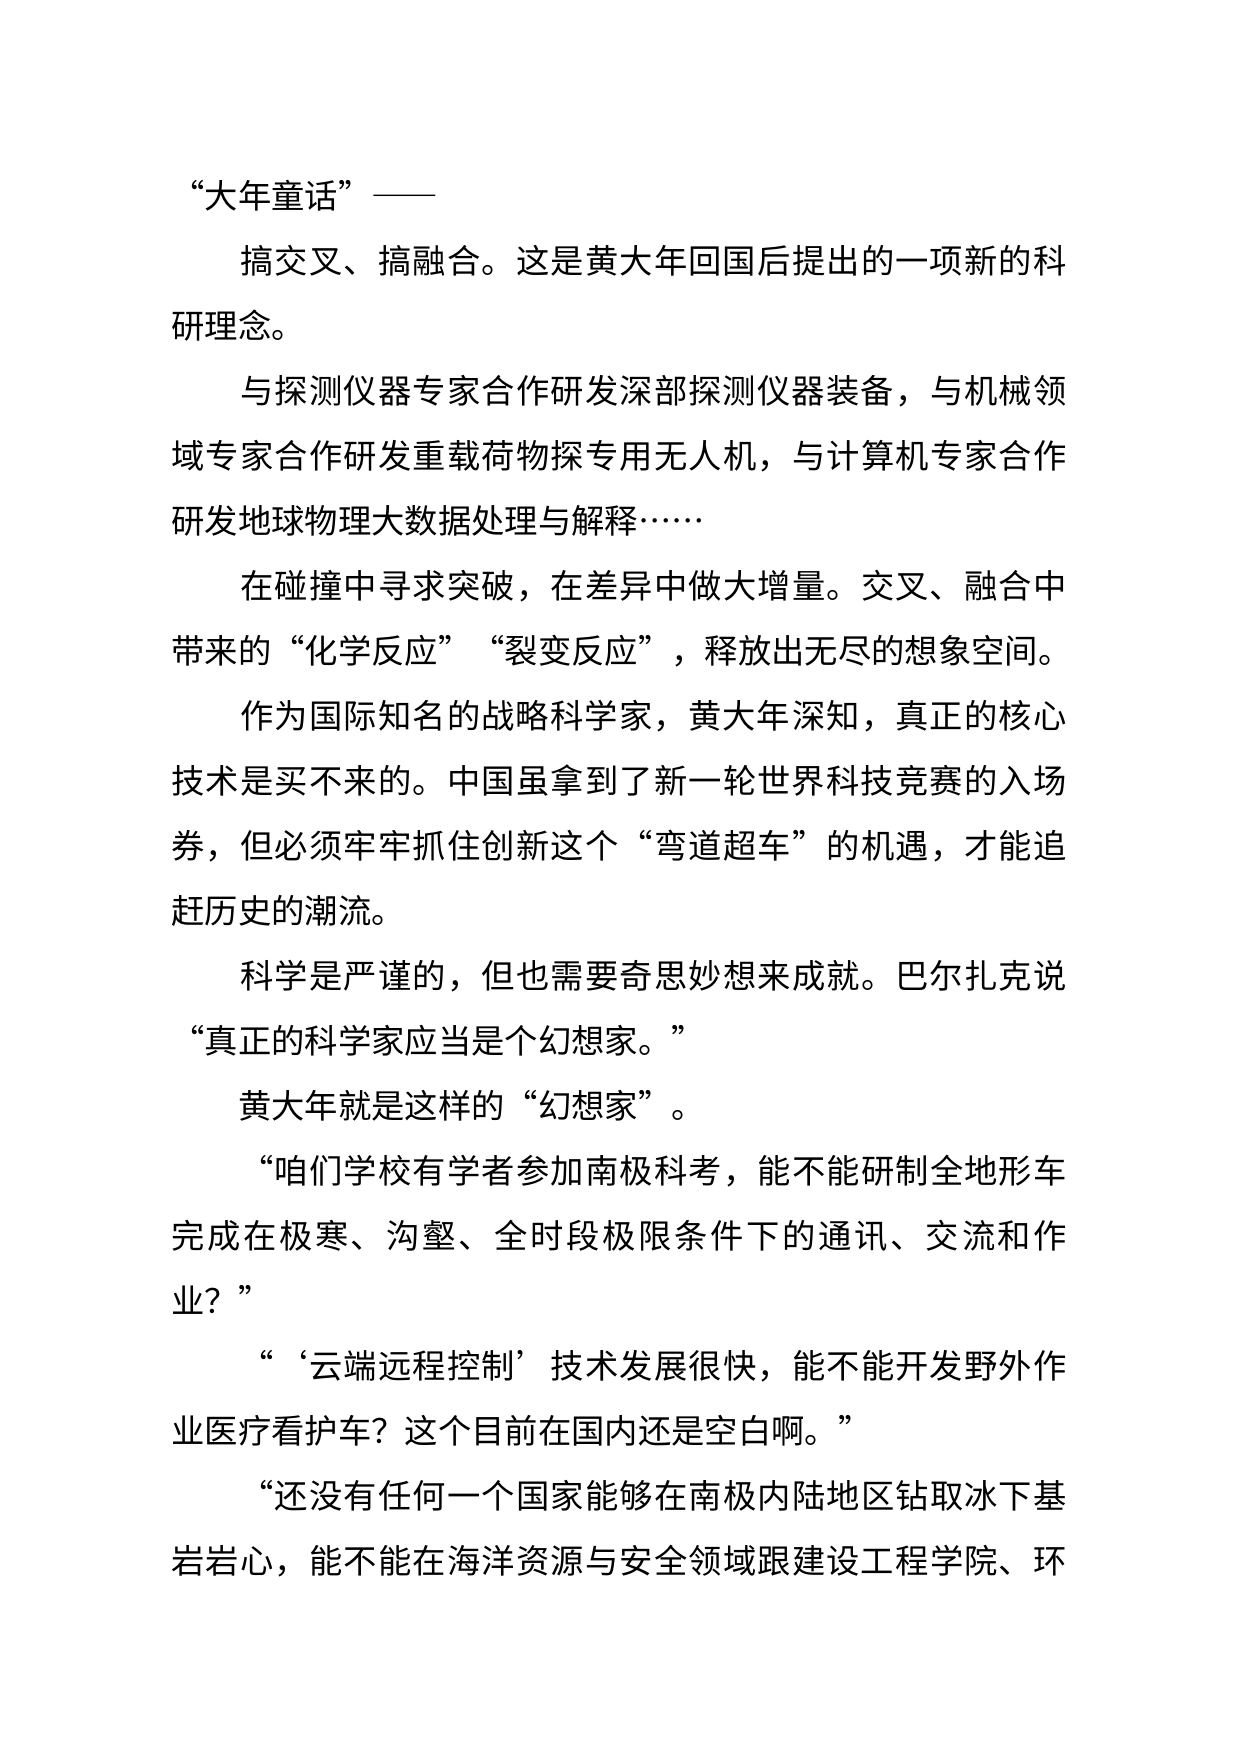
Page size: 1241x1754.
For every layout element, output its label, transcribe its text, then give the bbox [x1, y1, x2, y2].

text “咱们学校有学者参加南极科考，能不能研制全地形车，完成在极寒、沟壑、全时段极限条件下的通讯、交流和作业？” [171, 1137, 1069, 1332]
text 科学是严谨的，但也需要奇思妙想来成就。巴尔扎克说：“真正的科学家应当是个幻想家。” [171, 942, 1069, 1072]
text “‘云端远程控制’技术发展很快，能不能开发野外作业医疗看护车？这个目前在国内还是空白啊。” [171, 1332, 1069, 1462]
text 在碰撞中寻求突破，在差异中做大增量。交叉、融合中带来的“化学反应”“裂变反应”，释放出无尽的想象空间。 [171, 552, 1069, 682]
text 与探测仪器专家合作研发深部探测仪器装备，与机械领域专家合作研发重载荷物探专用无人机，与计算机专家合作研发地球物理大数据处理与解释…… [171, 357, 1069, 552]
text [171, 1462, 1069, 1592]
text 搞交叉、搞融合。这是黄大年回国后提出的一项新的科研理念。 [171, 227, 1069, 357]
text 作为国际知名的战略科学家，黄大年深知，真正的核心技术是买不来的。中国虽拿到了新一轮世界科技竞赛的入场券，但必须牢牢抓住创新这个“弯道超车”的机遇，才能追赶历史的潮流。 [171, 682, 1069, 942]
text 黄大年就是这样的“幻想家”。 [171, 1072, 1069, 1137]
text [171, 162, 1069, 227]
